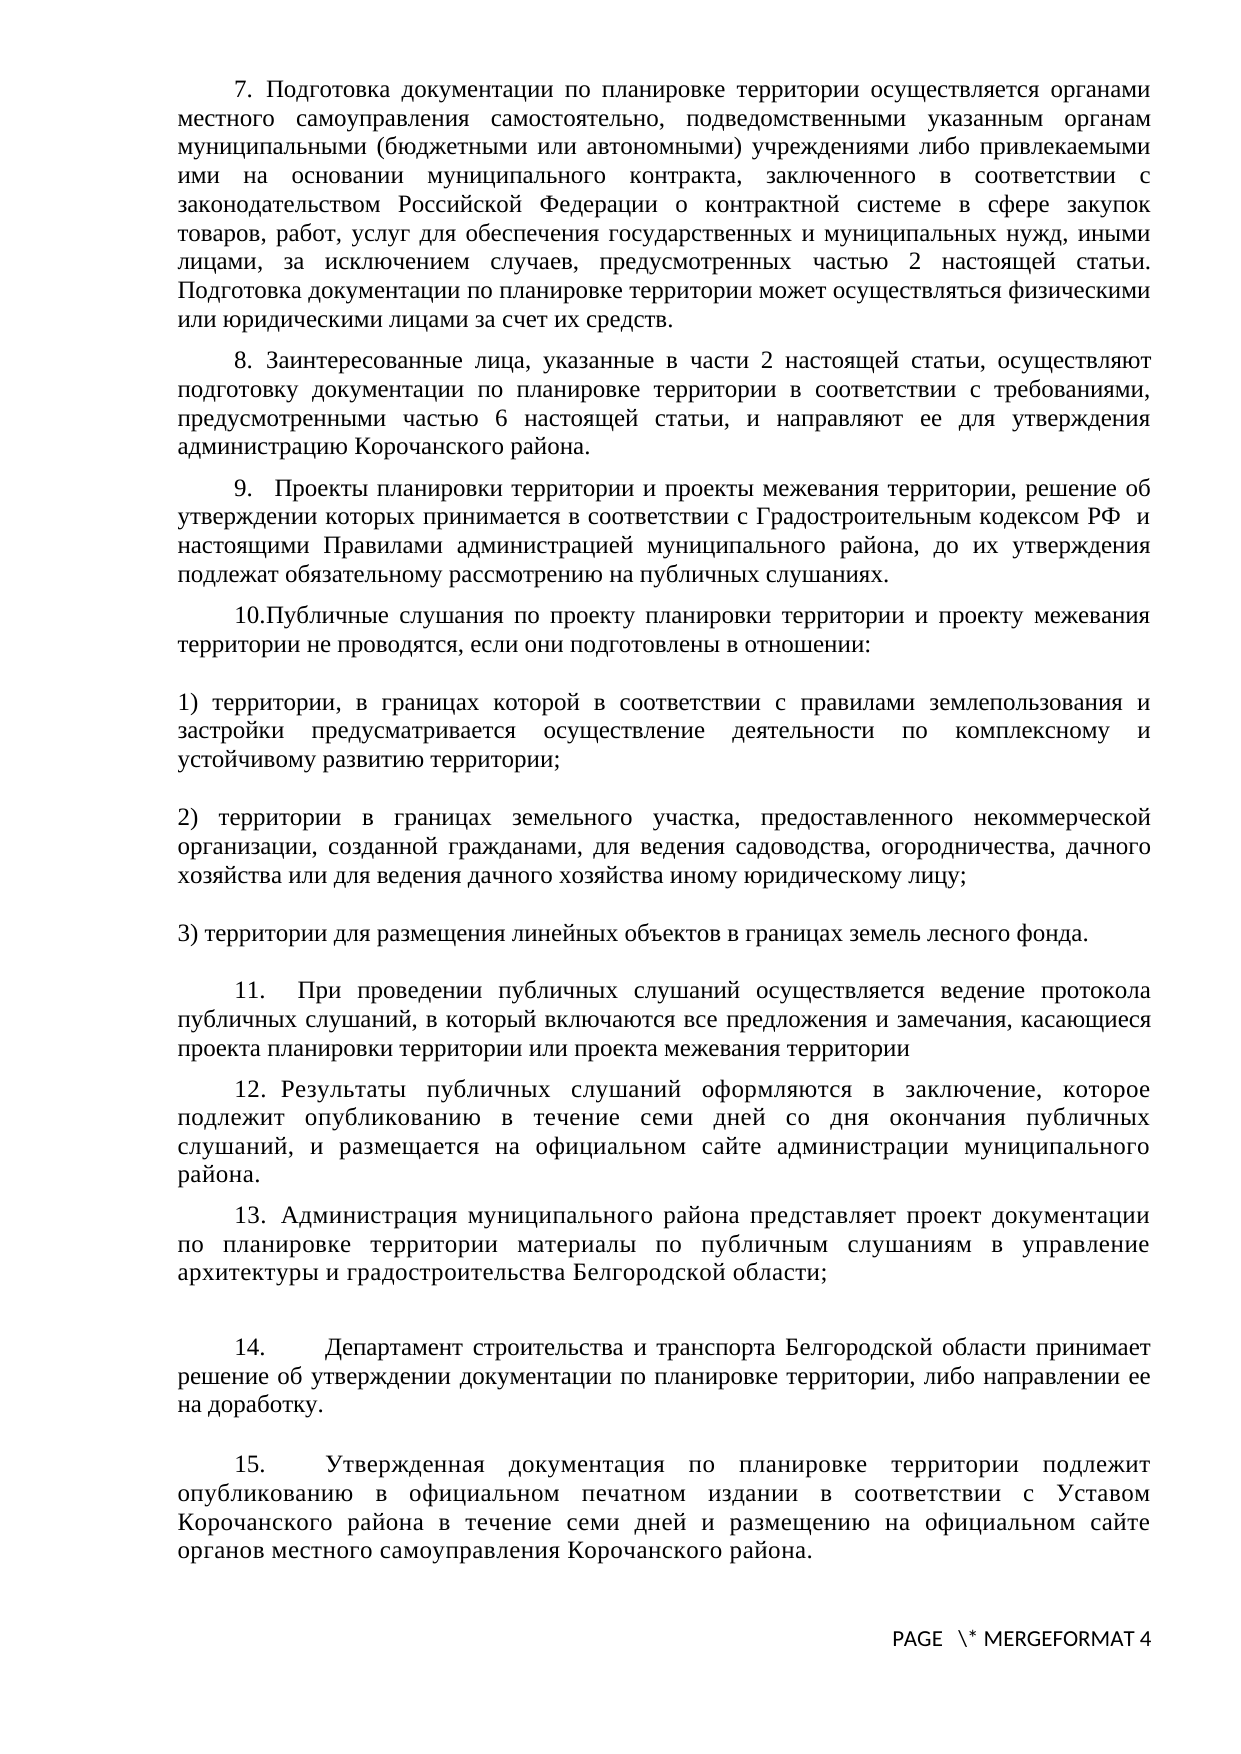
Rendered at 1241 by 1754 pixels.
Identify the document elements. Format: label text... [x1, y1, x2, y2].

list Заинтересованные лица, указанные в части 2 настоящей статьи, осуществляют подготовку документации по планировке территории в соответствии с требованиями, предусмотренными частью 6 настоящей статьи, и направляют ее для утверждения администрацию Корочанского района. [177, 345, 1152, 460]
text 1) территории, в границах которой в соответствии с правилами землепользования и застройки предусматривается осуществление деятельности по комплексному и устойчивому развитию территории; [177, 687, 1152, 773]
list Публичные слушания по проекту планировки территории и проекту межевания территории не проводятся, если они подготовлены в отношении: [177, 600, 1152, 658]
list Администрация муниципального района представляет проект документации по планировке территории материалы по публичным слушаниям в управление архитектуры и градостроительства Белгородской области; [177, 1201, 1152, 1287]
text 3) территории для размещения линейных объектов в границах земель лесного фонда. [177, 918, 1152, 946]
list При проведении публичных слушаний осуществляется ведение протокола публичных слушаний, в который включаются все предложения и замечания, касающиеся проекта планировки территории или проекта межевания территории [177, 976, 1152, 1062]
list Результаты публичных слушаний оформляются в заключение, которое подлежит опубликованию в течение семи дней со дня окончания публичных слушаний, и размещается на официальном сайте администрации муниципального района. [177, 1074, 1152, 1188]
text 2) территории в границах земельного участка, предоставленного некоммерческой организации, созданной гражданами, для ведения садоводства, огородничества, дачного хозяйства или для ведения дачного хозяйства иному юридическому лицу; [177, 802, 1152, 888]
list Утвержденная документация по планировке территории подлежит опубликованию в официальном печатном издании в соответствии с Уставом Корочанского района в течение семи дней и размещению на официальном сайте органов местного самоуправления Корочанского района. [177, 1449, 1152, 1564]
list Проекты планировки территории и проекты межевания территории, решение об утверждении которых принимается в соответствии с Градостроительным кодексом РФ и настоящими Правилами администрацией муниципального района, до их утверждения подлежат обязательному рассмотрению на публичных слушаниях. [177, 473, 1152, 588]
list Подготовка документации по планировке территории осуществляется органами местного самоуправления самостоятельно, подведомственными указанным органам муниципальными (бюджетными или автономными) учреждениями либо привлекаемыми ими на основании муниципального контракта, заключенного в соответствии с законодательством Российской Федерации о контрактной системе в сфере закупок товаров, работ, услуг для обеспечения государственных и муниципальных нужд, иными лицами, за исключением случаев, предусмотренных частью 2 настоящей статьи. Подготовка документации по планировке территории может осуществляться физическими или юридическими лицами за счет их средств. [177, 74, 1152, 333]
list Департамент строительства и транспорта Белгородской области принимает решение об утверждении документации по планировке территории, либо направлении ее на доработку. [177, 1332, 1152, 1418]
